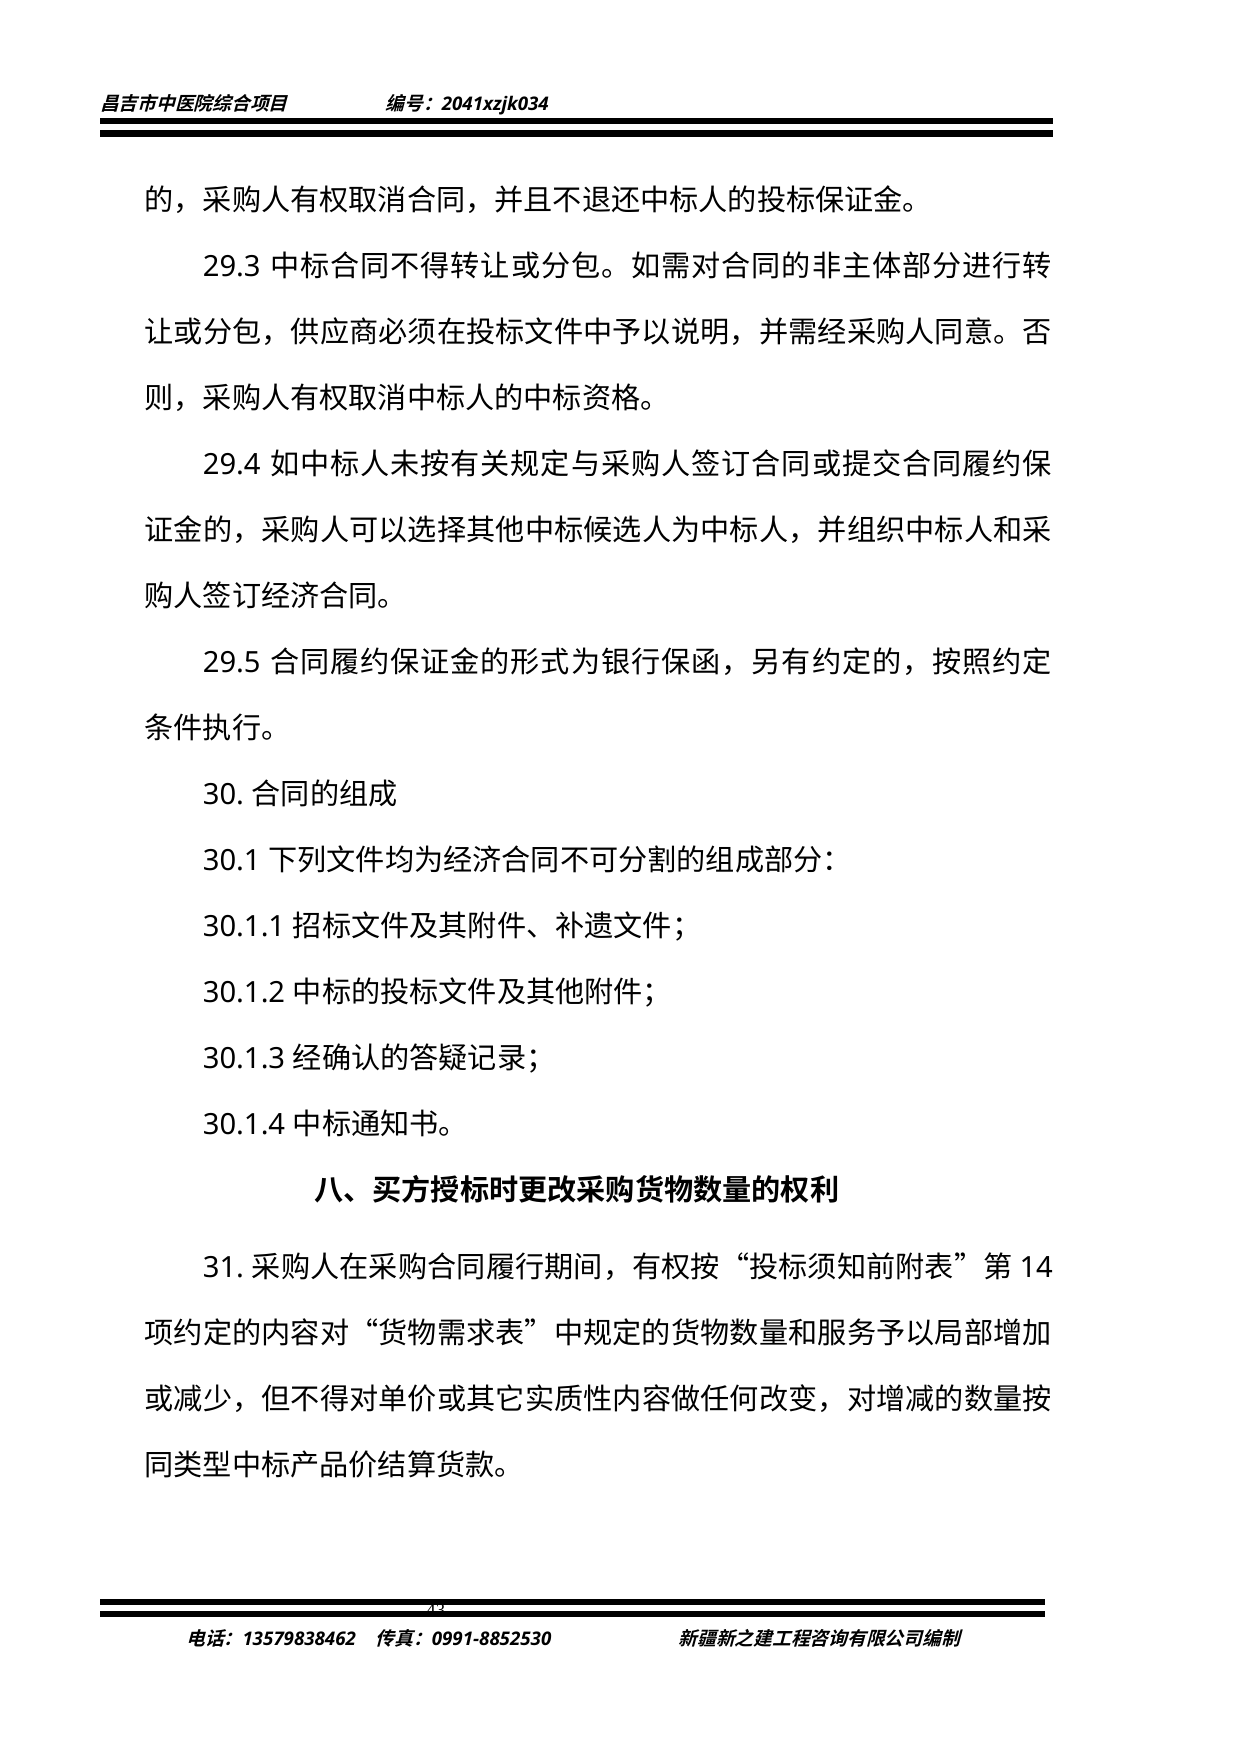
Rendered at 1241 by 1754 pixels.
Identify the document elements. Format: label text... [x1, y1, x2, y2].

text 29.4 如中标人未按有关规定与采购人签订合同或提交合同履约保证金的，采购人可以选择其他中标候选人为中标人，并组织中标人和采购人签订经济合同。 [144, 428, 1053, 627]
text 31. 采购人在采购合同履行期间，有权按“投标须知前附表”第14项约定的内容对“货物需求表”中规定的货物数量和服务予以局部增加或减少，但不得对单价或其它实质性内容做任何改变，对增减的数量按同类型中标产品价结算货款。 [144, 1231, 1053, 1496]
text 30.1.3 经确认的答疑记录； [144, 1023, 1053, 1089]
text 30. 合同的组成 [144, 759, 1053, 825]
text 30.1 下列文件均为经济合同不可分割的组成部分： [144, 825, 1053, 891]
text 30.1.1 招标文件及其附件、补遗文件； [144, 891, 1053, 957]
text 30.1.2 中标的投标文件及其他附件； [144, 957, 1053, 1023]
text 29.3 中标合同不得转让或分包。如需对合同的非主体部分进行转让或分包，供应商必须在投标文件中予以说明，并需经采购人同意。否则，采购人有权取消中标人的中标资格。 [144, 230, 1053, 428]
text 29.5 合同履约保证金的形式为银行保函，另有约定的，按照约定条件执行。 [144, 627, 1053, 759]
text 八、买方授标时更改采购货物数量的权利 [100, 1155, 1053, 1221]
text 30.1.4 中标通知书。 [144, 1089, 1053, 1155]
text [144, 164, 1053, 230]
